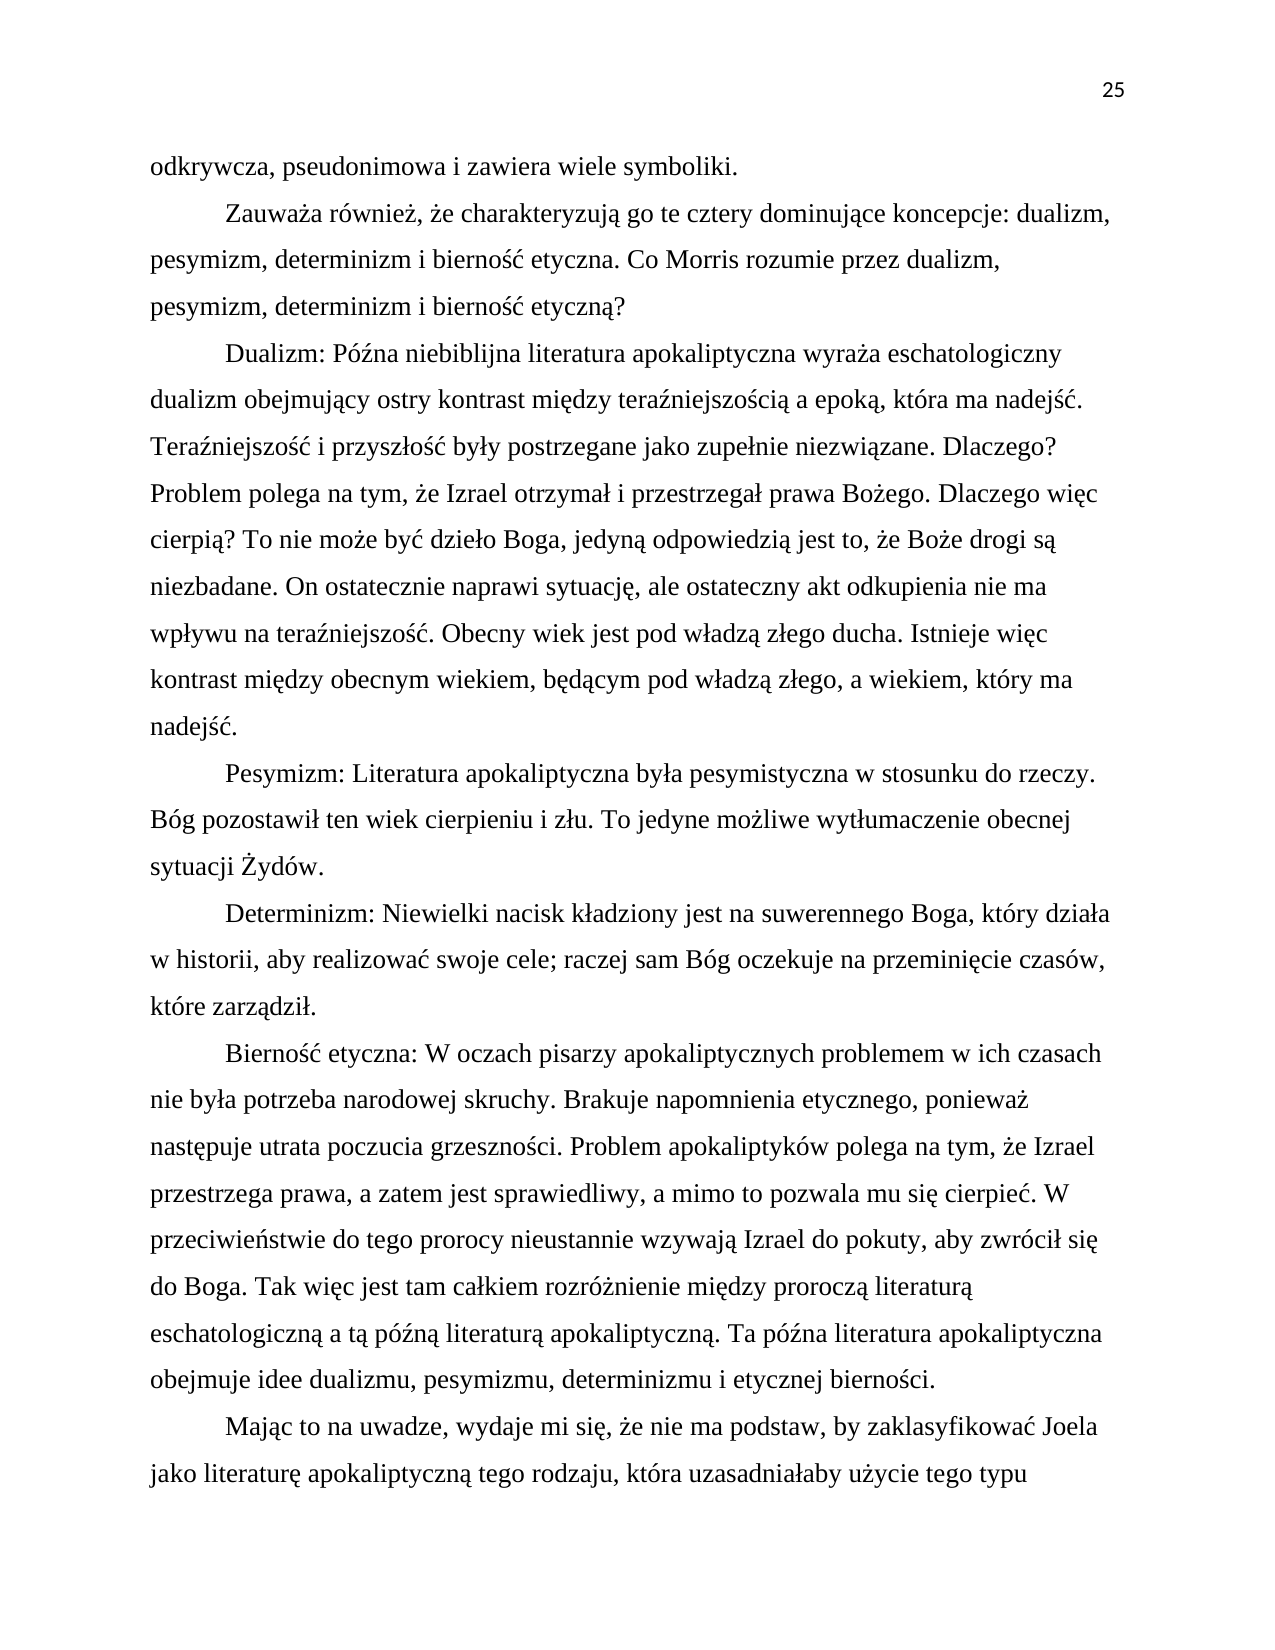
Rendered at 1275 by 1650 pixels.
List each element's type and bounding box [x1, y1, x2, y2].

text [150, 150, 1125, 1488]
